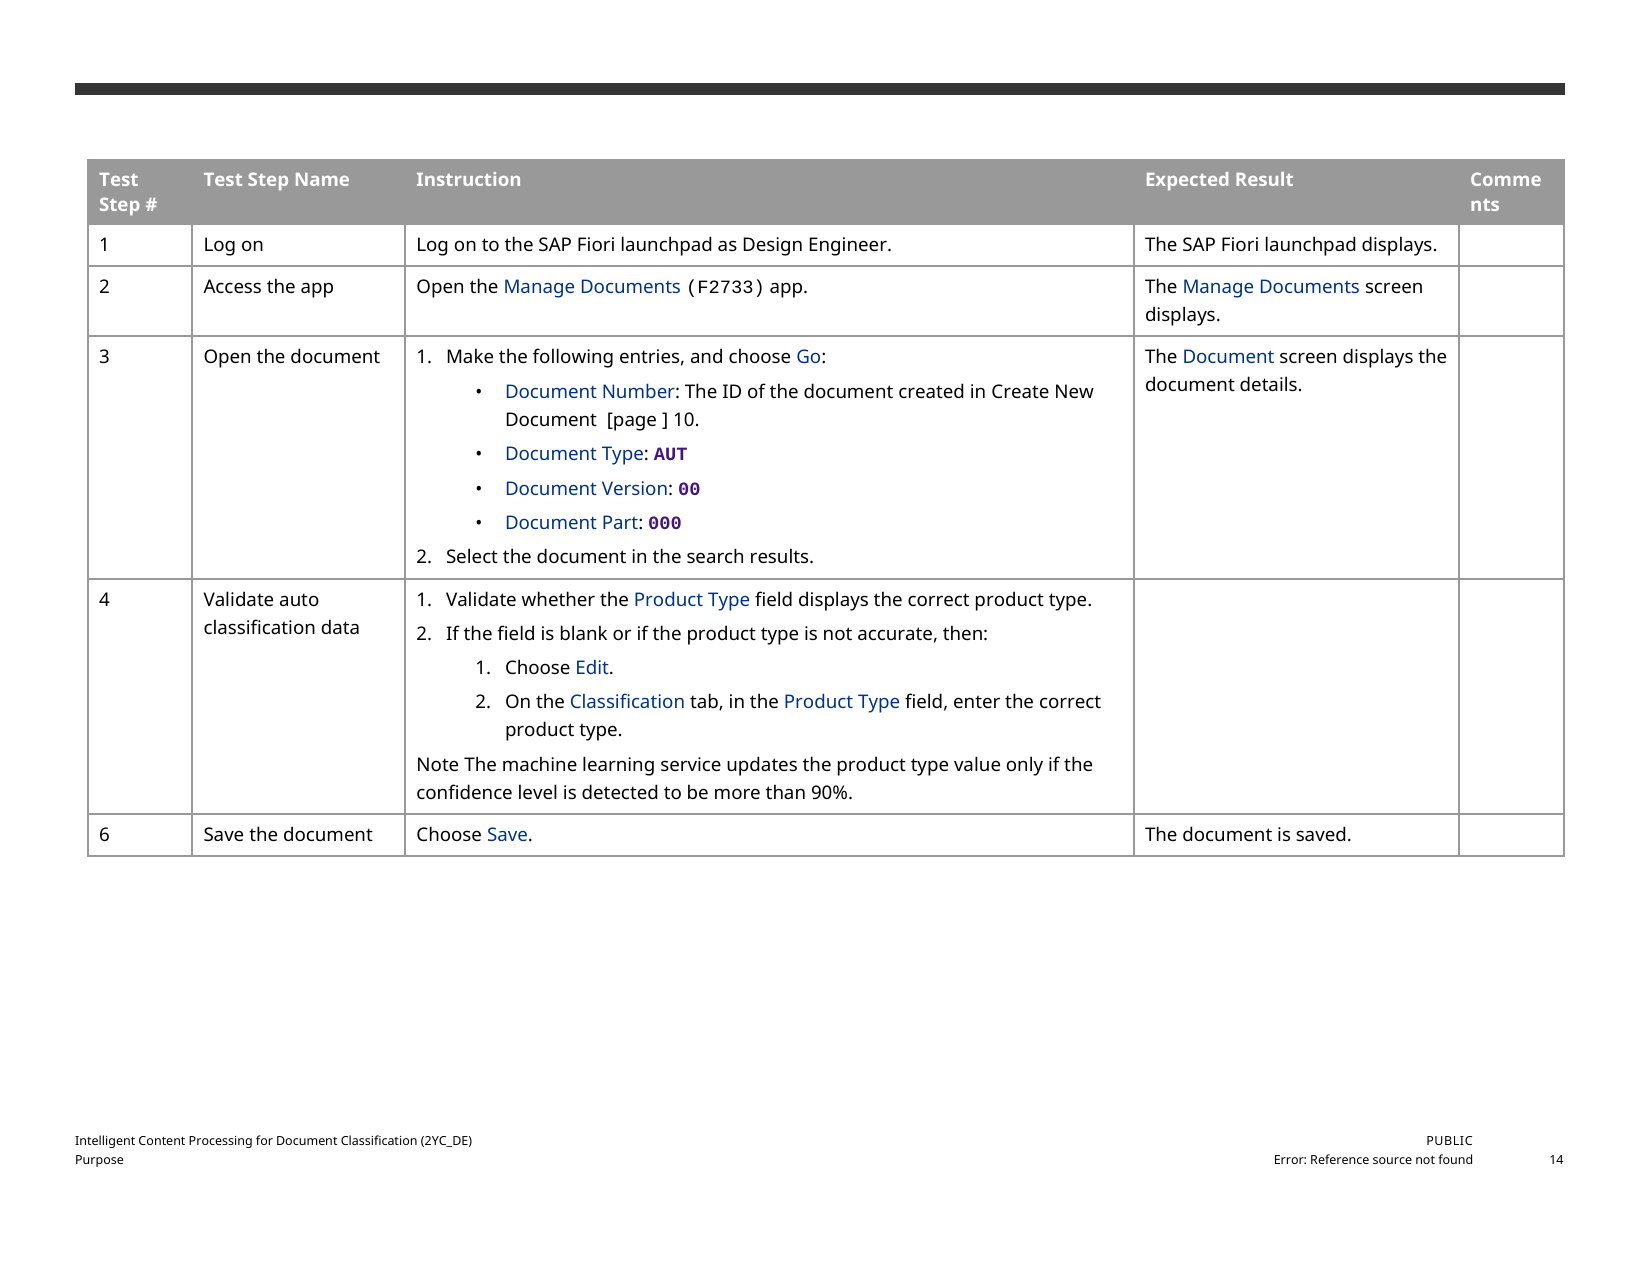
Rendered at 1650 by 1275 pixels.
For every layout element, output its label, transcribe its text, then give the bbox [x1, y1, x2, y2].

table_cell [1460, 225, 1563, 265]
table_cell Open the Manage Documents (F2733) app. [406, 267, 1133, 335]
table_cell Save the document [193, 815, 404, 855]
table_cell 2 [89, 267, 191, 335]
table_cell [1460, 580, 1563, 813]
table_cell The SAP Fiori launchpad displays. [1135, 225, 1458, 265]
table_cell Choose Save. [406, 815, 1133, 855]
table_cell 6 [89, 815, 191, 855]
table_cell 4 [89, 580, 191, 813]
table_cell Validate whether the Product Type field displays the correct product type. If the field is blank or if the product type is not accurate, then: Choose Edit. On the Classification tab, in the Product Type field, enter the correct product type. Note The machine learning service updates the product type value only if the confidence level is detected to be more than 90%. [406, 580, 1133, 813]
table_cell Log on [193, 225, 404, 265]
table_cell 1 [89, 225, 191, 265]
table_cell The Document screen displays the document details. [1135, 337, 1458, 578]
table_cell 3 [89, 337, 191, 578]
table_header Comments [1460, 161, 1563, 223]
table_cell The document is saved. [1135, 815, 1458, 855]
table_cell [1460, 815, 1563, 855]
table_cell Validate auto classification data [193, 580, 404, 813]
table_cell Make the following entries, and choose Go: Document Number: The ID of the document created in Create New Document [page ] 8. Document Type: AUT Document Version: 00 Document Part: 000 Select the document in the search results. [406, 337, 1133, 578]
table_header Test Step Name [193, 161, 404, 223]
table_cell Open the document [193, 337, 404, 578]
table_cell [1460, 267, 1563, 335]
table_header Expected Result [1135, 161, 1458, 223]
table_header Instruction [406, 161, 1133, 223]
table_cell Access the app [193, 267, 404, 335]
table_cell [1135, 580, 1458, 813]
table_cell [1460, 337, 1563, 578]
table_cell The Manage Documents screen displays. [1135, 267, 1458, 335]
table_header Test Step # [89, 161, 191, 223]
table_cell Log on to the SAP Fiori launchpad as Design Engineer. [406, 225, 1133, 265]
